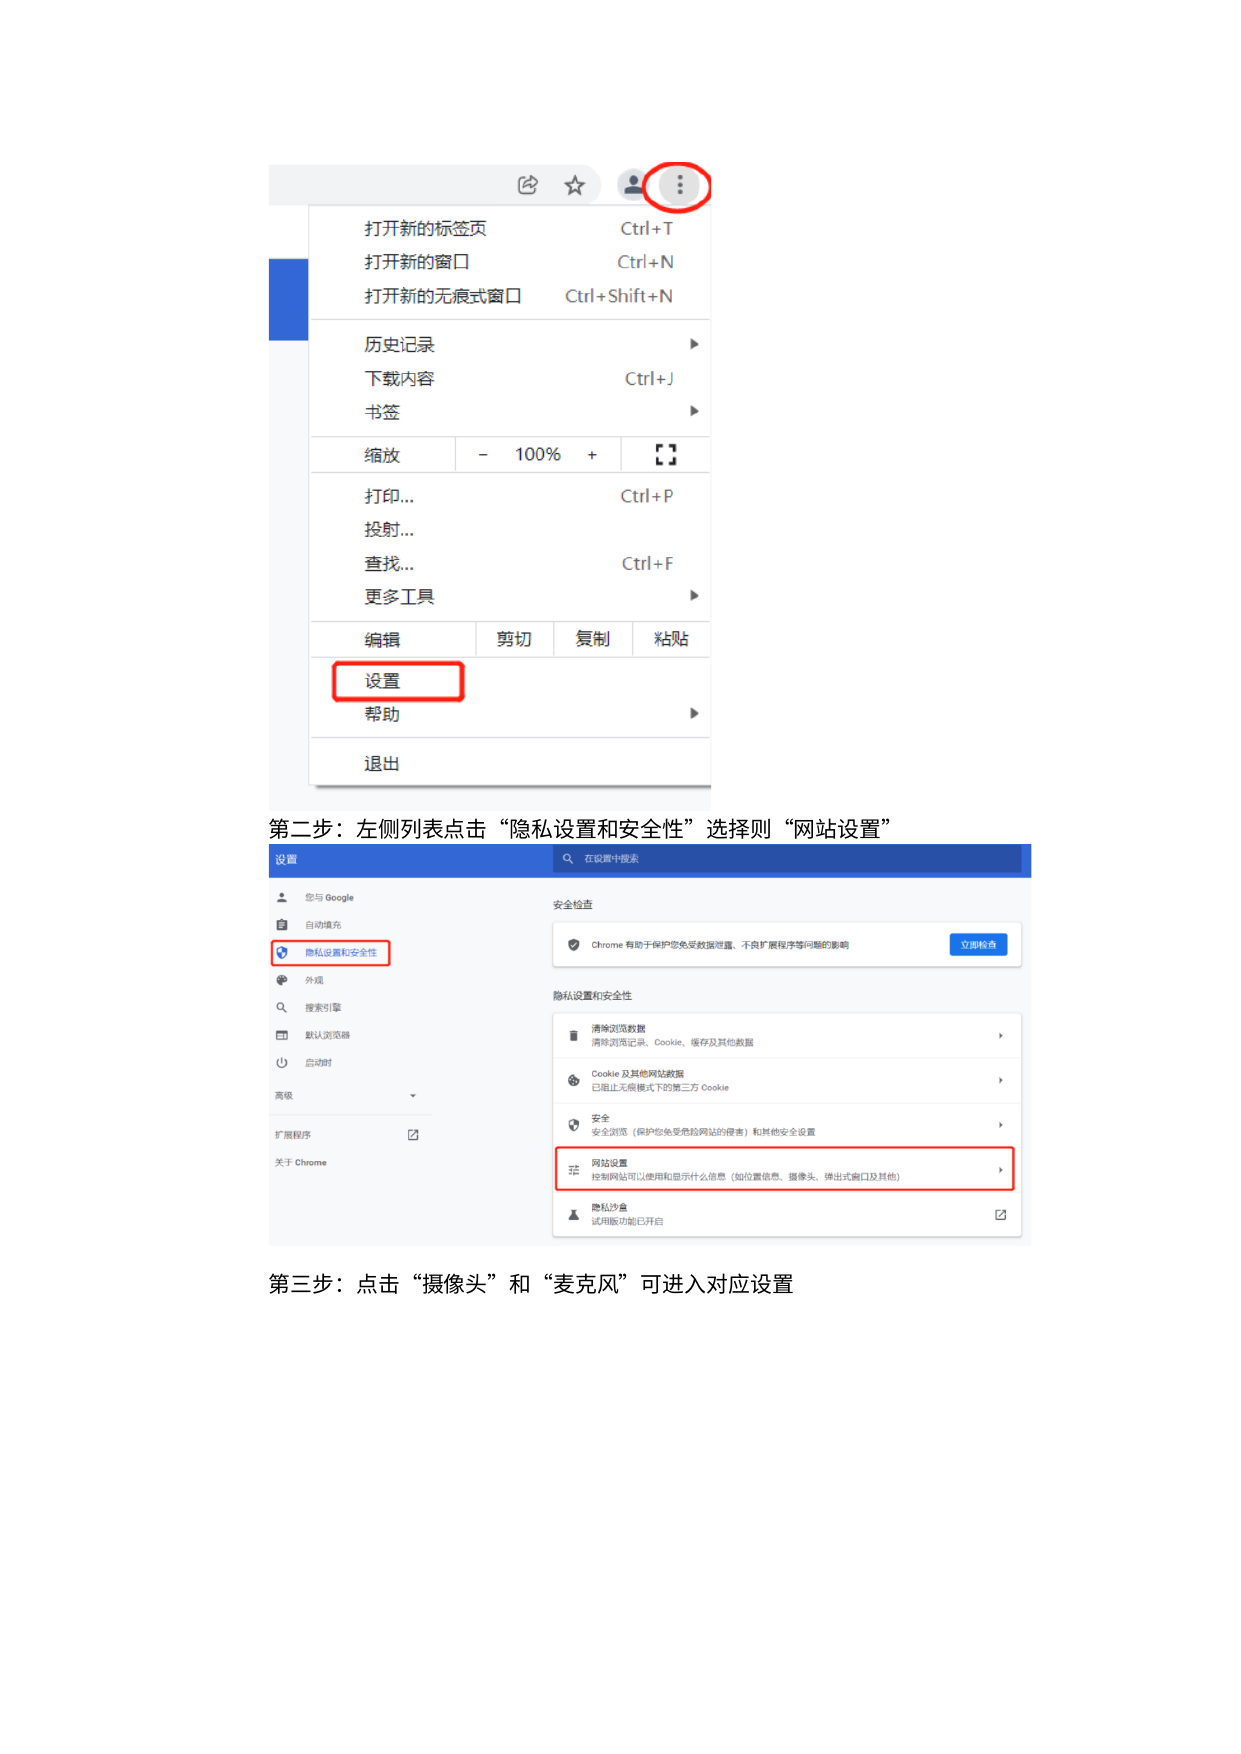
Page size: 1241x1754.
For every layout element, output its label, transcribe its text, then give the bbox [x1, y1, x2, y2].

picture [268, 844, 1032, 1246]
list 第二步：左侧列表点击“隐私设置和安全性”选择则“网站设置” [269, 812, 1053, 844]
list 第三步：点击“摄像头”和“麦克风”可进入对应设置 [269, 1267, 1053, 1299]
picture [268, 162, 712, 811]
